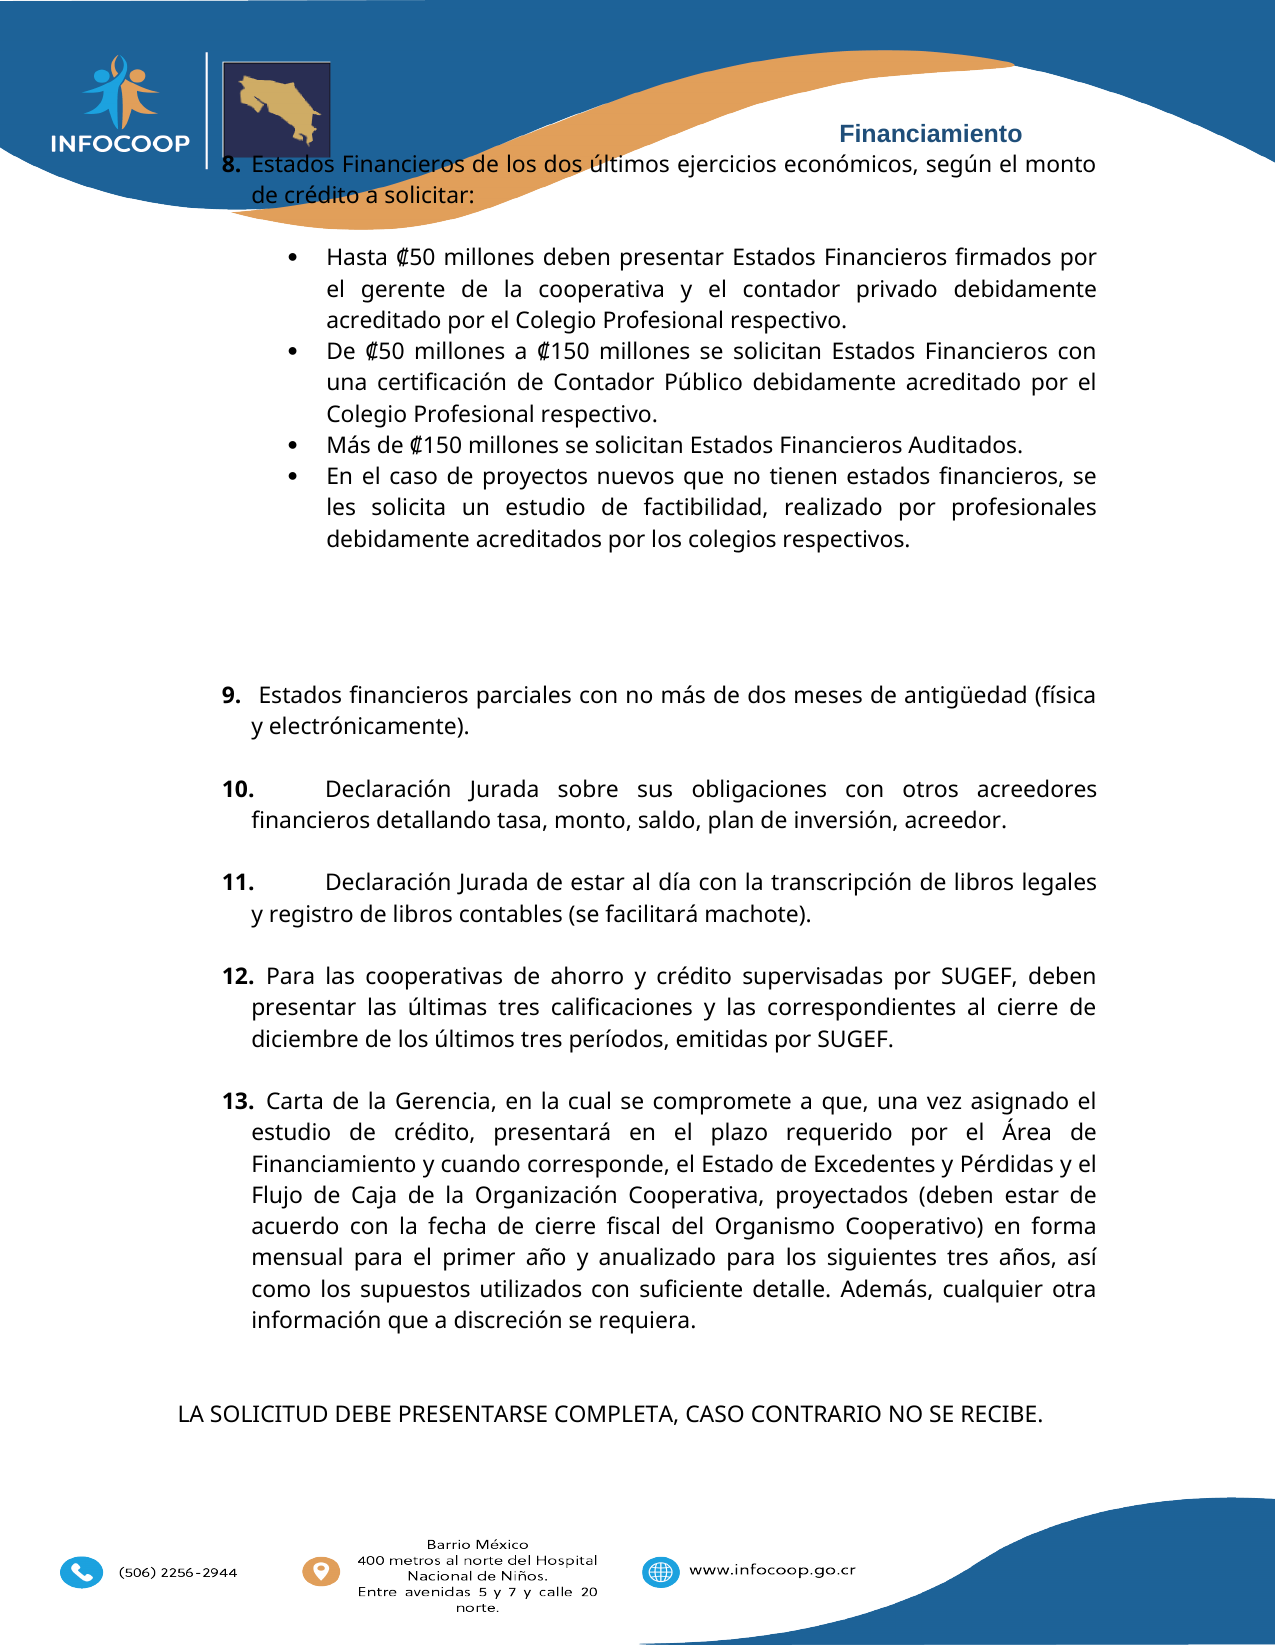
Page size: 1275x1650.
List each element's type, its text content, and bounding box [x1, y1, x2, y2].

list En el caso de proyectos nuevos que no tienen estados financieros, se les solicita un estudio de factibilidad, realizado por profesionales debidamente acreditados por los colegios respectivos. [288, 460, 1098, 554]
list Estados financieros parciales con no más de dos meses de antigüedad (física y electrónicamente). [222, 679, 1098, 741]
picture [60, 1497, 1275, 1645]
list Más de ₡150 millones se solicitan Estados Financieros Auditados. [288, 429, 1098, 460]
list Para las cooperativas de ahorro y crédito supervisadas por SUGEF, deben presentar las últimas tres calificaciones y las correspondientes al cierre de diciembre de los últimos tres períodos, emitidas por SUGEF. [222, 960, 1098, 1054]
list De ₡50 millones a ₡150 millones se solicitan Estados Financieros con una certificación de Contador Público debidamente acreditado por el Colegio Profesional respectivo. [288, 335, 1098, 429]
text LA SOLICITUD DEBE PRESENTARSE COMPLETA, CASO CONTRARIO NO SE RECIBE. [177, 1398, 1098, 1429]
list Declaración Jurada de estar al día con la transcripción de libros legales y registro de libros contables (se facilitará machote). [222, 866, 1098, 929]
list Carta de la Gerencia, en la cual se compromete a que, una vez asignado el estudio de crédito, presentará en el plazo requerido por el Área de Financiamiento y cuando corresponde, el Estado de Excedentes y Pérdidas y el Flujo de Caja de la Organización Cooperativa, proyectados (deben estar de acuerdo con la fecha de cierre fiscal del Organismo Cooperativo) en forma mensual para el primer año y anualizado para los siguientes tres años, así como los supuestos utilizados con suficiente detalle. Además, cualquier otra información que a discreción se requiera. [222, 1085, 1098, 1335]
picture [0, 0, 1275, 230]
list Hasta ₡50 millones deben presentar Estados Financieros firmados por el gerente de la cooperativa y el contador privado debidamente acreditado por el Colegio Profesional respectivo. [288, 241, 1098, 335]
list Declaración Jurada sobre sus obligaciones con otros acreedores financieros detallando tasa, monto, saldo, plan de inversión, acreedor. [222, 773, 1098, 835]
list Estados Financieros de los dos últimos ejercicios económicos, según el monto de crédito a solicitar: [222, 148, 1098, 210]
